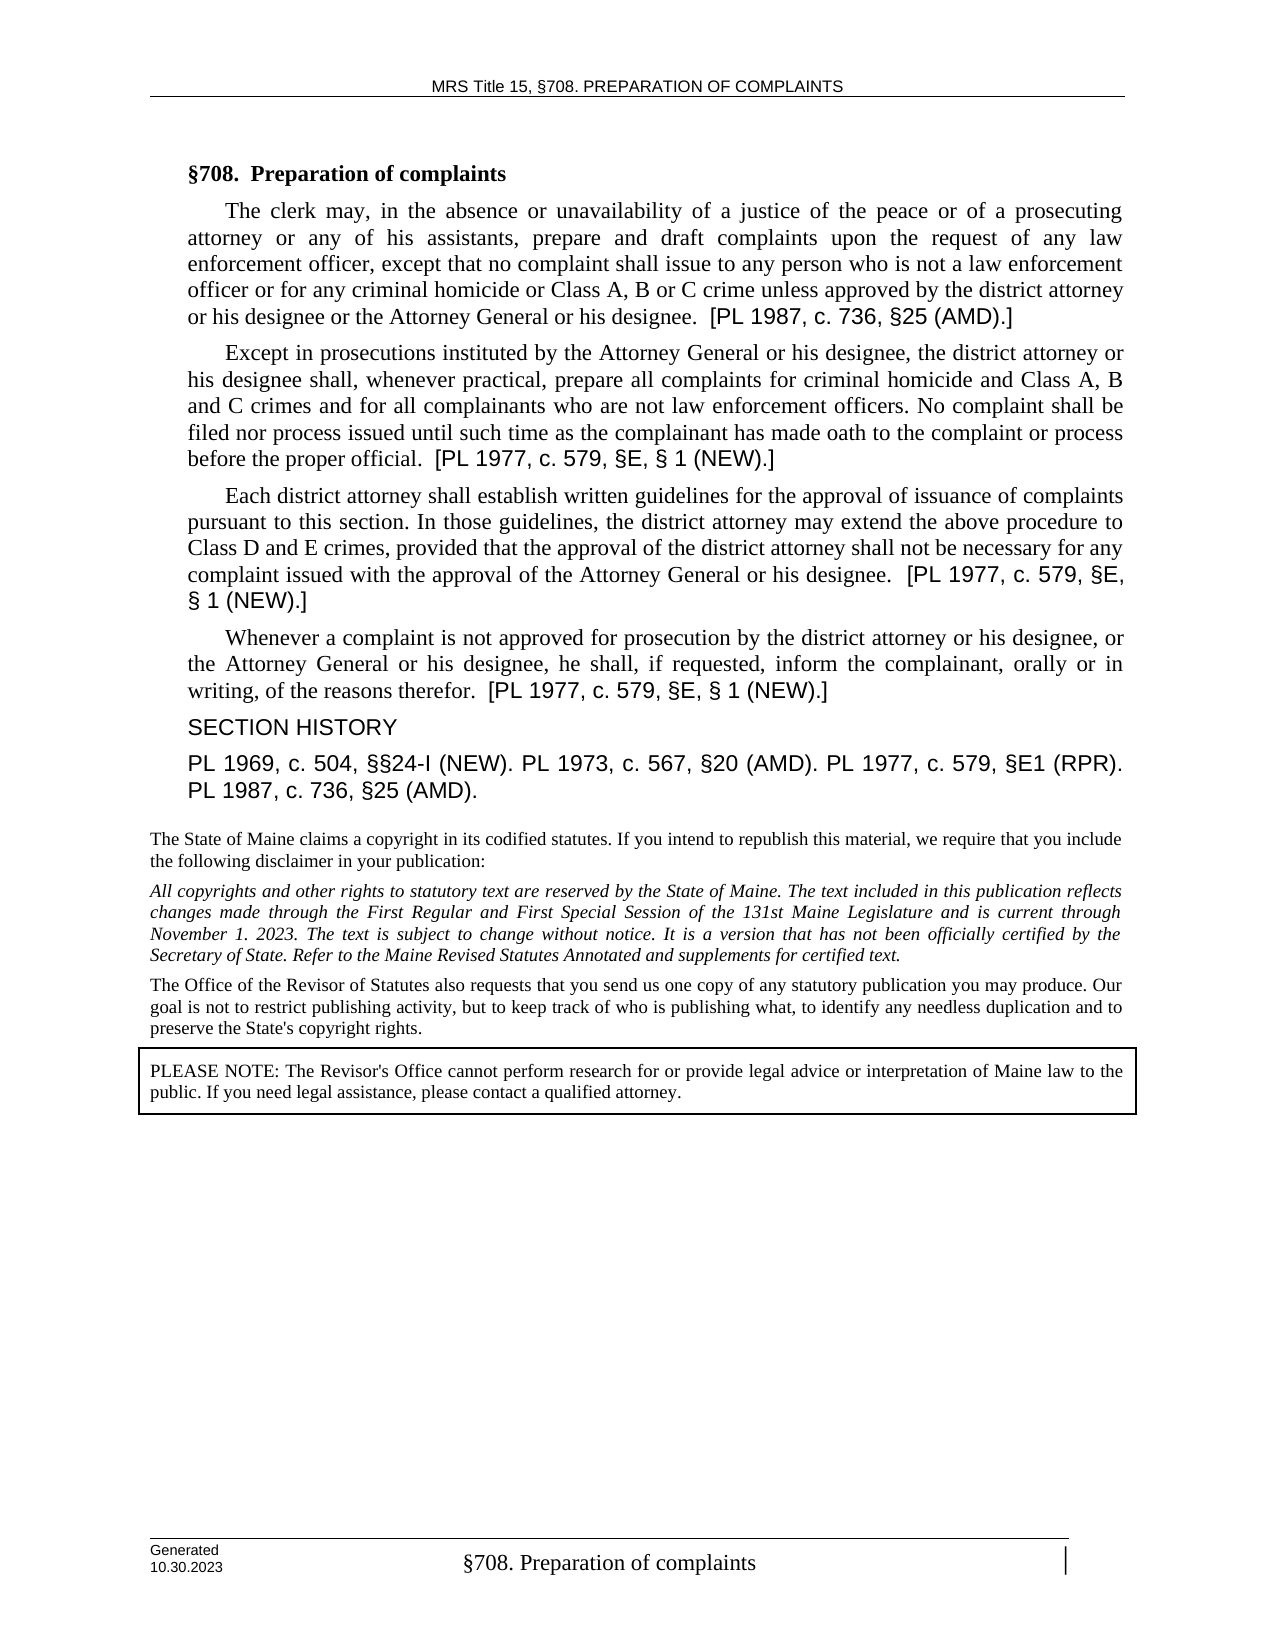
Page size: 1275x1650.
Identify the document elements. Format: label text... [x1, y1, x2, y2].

text PL 1969, c. 504, §§24-I (NEW). PL 1973, c. 567, §20 (AMD). PL 1977, c. 579, §E1 (RPR). PL 1987, c. 736, §25 (AMD). [187, 750, 1125, 803]
text Each district attorney shall establish written guidelines for the approval of issuance of complaints pursuant to this section. In those guidelines, the district attorney may extend the above procedure to Class D and E crimes, provided that the approval of the district attorney shall not be necessary for any complaint issued with the approval of the Attorney General or his designee. [PL 1977, c. 579, §E, § 1 (NEW).] [187, 482, 1125, 614]
text The clerk may, in the absence or unavailability of a justice of the peace or of a prosecuting attorney or any of his assistants, prepare and draft complaints upon the request of any law enforcement officer, except that no complaint shall issue to any person who is not a law enforcement officer or for any criminal homicide or Class A, B or C crime unless approved by the district attorney or his designee or the Attorney General or his designee. [PL 1987, c. 736, §25 (AMD).] [187, 197, 1125, 329]
text The Office of the Revisor of Statutes also requests that you send us one copy of any statutory publication you may produce. Our goal is not to restrict publishing activity, but to keep track of who is publishing what, to identify any needless duplication and to preserve the State's copyright rights. [150, 974, 1125, 1039]
text The State of Maine claims a copyright in its codified statutes. If you intend to republish this material, we require that you include the following disclaimer in your publication: [150, 828, 1125, 871]
text SECTION HISTORY [187, 714, 1125, 740]
text All copyrights and other rights to statutory text are reserved by the State of Maine. The text included in this publication reflects changes made through the First Regular and First Special Session of the 131st Maine Legislature and is current through November 1. 2023 . The text is subject to change without notice. It is a version that has not been officially certified by the Secretary of State. Refer to the Maine Revised Statutes Annotated and supplements for certified text. [150, 879, 1125, 966]
text Whenever a complaint is not approved for prosecution by the district attorney or his designee, or the Attorney General or his designee, he shall, if requested, inform the complainant, orally or in writing, of the reasons therefor. [PL 1977, c. 579, §E, § 1 (NEW).] [187, 624, 1125, 703]
text Except in prosecutions instituted by the Attorney General or his designee, the district attorney or his designee shall, whenever practical, prepare all complaints for criminal homicide and Class A, B and C crimes and for all complainants who are not law enforcement officers. No complaint shall be filed nor process issued until such time as the complainant has made oath to the complaint or process before the proper official. [PL 1977, c. 579, §E, § 1 (NEW).] [187, 339, 1125, 471]
text §708. Preparation of complaints [187, 160, 1125, 187]
text PLEASE NOTE: The Revisor's Office cannot perform research for or provide legal advice or interpretation of Maine law to the public. If you need legal assistance, please contact a qualified attorney. [140, 1049, 1135, 1113]
